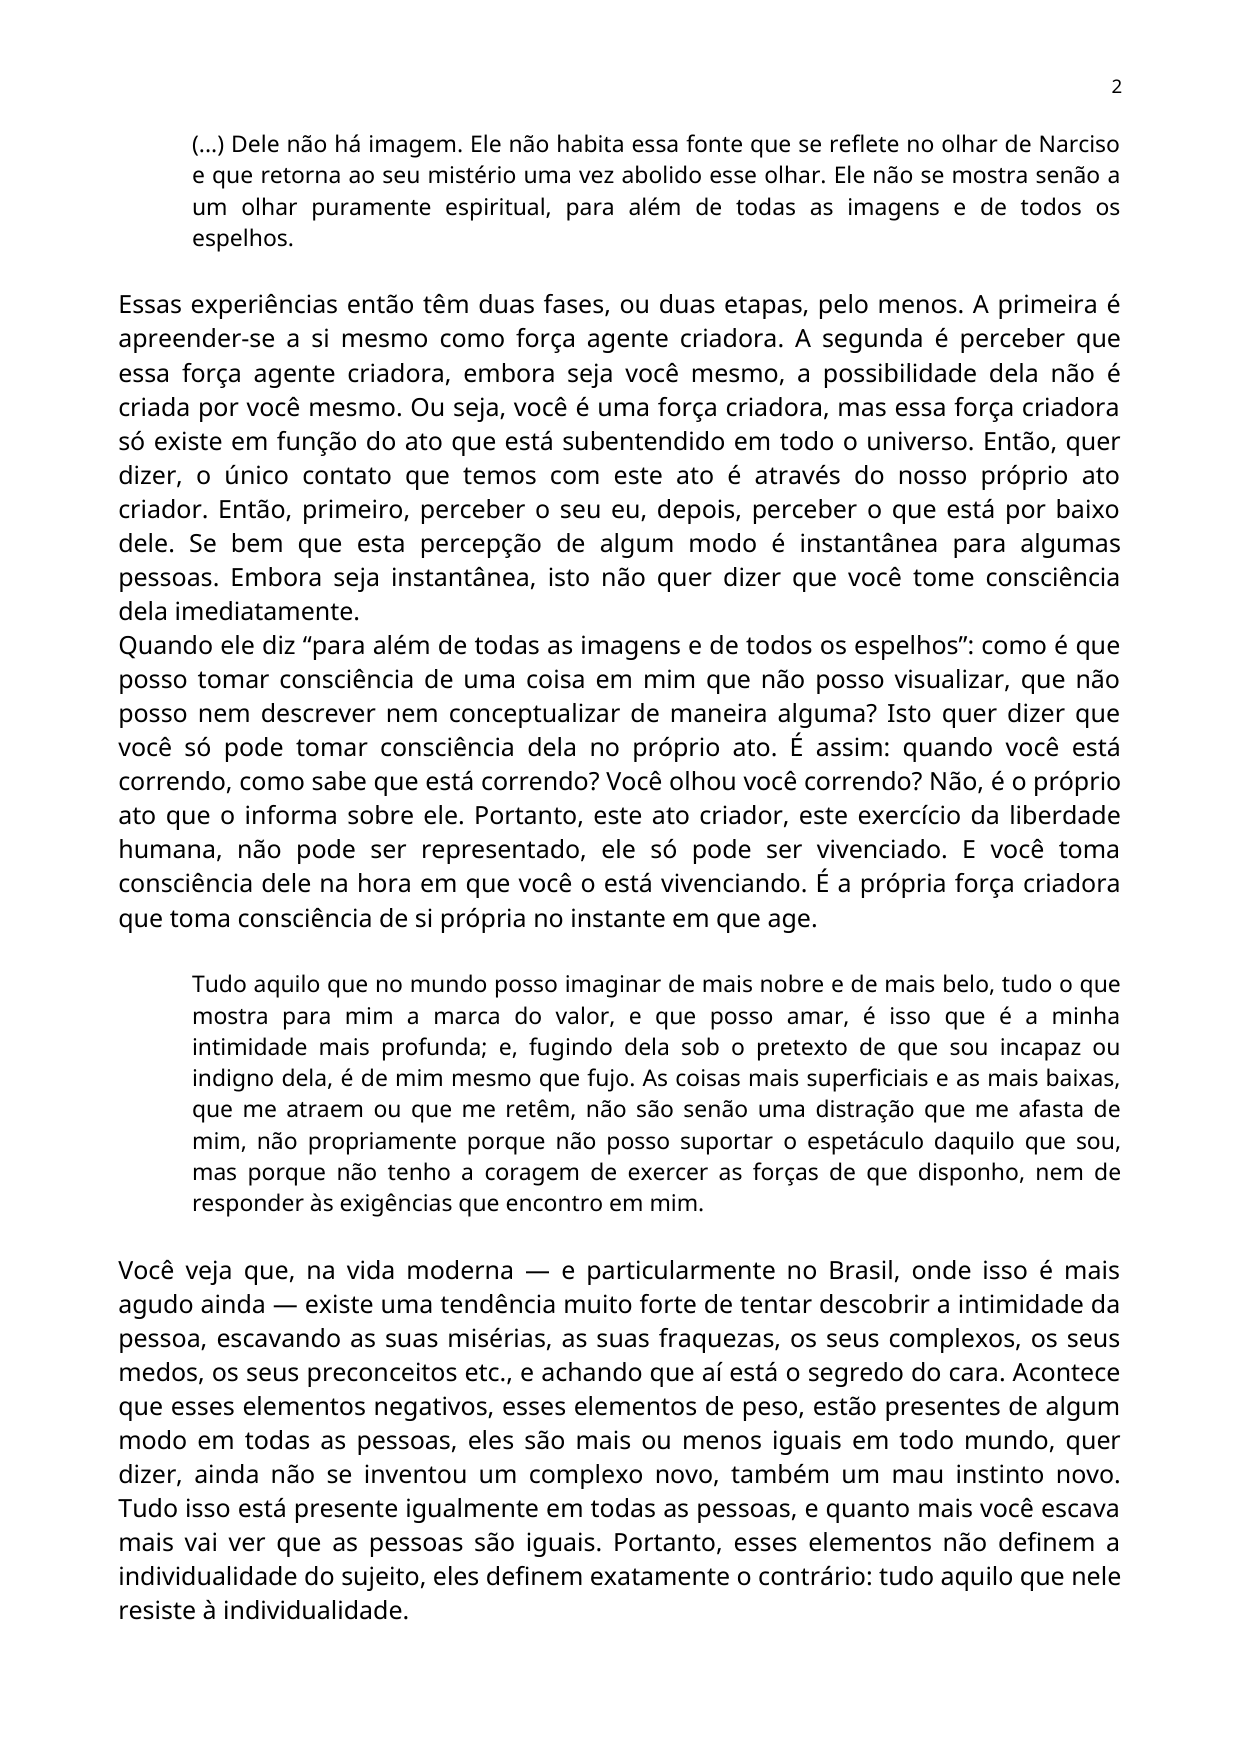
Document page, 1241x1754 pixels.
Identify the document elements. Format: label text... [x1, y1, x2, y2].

text Essas experiências então têm duas fases, ou duas etapas, pelo menos. A primeira é apreender-se a si mesmo como força agente criadora. A segunda é perceber que essa força agente criadora, embora seja você mesmo, a possibilidade dela não é criada por você mesmo. Ou seja, você é uma força criadora, mas essa força criadora só existe em função do ato que está subentendido em todo o universo. Então, quer dizer, o único contato que temos com este ato é através do nosso próprio ato criador. Então, primeiro, perceber o seu eu, depois, perceber o que está por baixo dele. Se bem que esta percepção de algum modo é instantânea para algumas pessoas. Embora seja instantânea, isto não quer dizer que você tome consciência dela imediatamente. [118, 287, 1122, 628]
text Tudo aquilo que no mundo posso imaginar de mais nobre e de mais belo, tudo o que mostra para mim a marca do valor, e que posso amar, é isso que é a minha intimidade mais profunda; e, fugindo dela sob o pretexto de que sou incapaz ou indigno dela, é de mim mesmo que fujo. As coisas mais superficiais e as mais baixas, que me atraem ou que me retêm, não são senão uma distração que me afasta de mim, não propriamente porque não posso suportar o espetáculo daquilo que sou, mas porque não tenho a coragem de exercer as forças de que disponho, nem de responder às exigências que encontro em mim. [192, 968, 1122, 1218]
text Quando ele diz “para além de todas as imagens e de todos os espelhos”: como é que posso tomar consciência de uma coisa em mim que não posso visualizar, que não posso nem descrever nem conceptualizar de maneira alguma? Isto quer dizer que você só pode tomar consciência dela no próprio ato. É assim: quando você está correndo, como sabe que está correndo? Você olhou você correndo? Não, é o próprio ato que o informa sobre ele. Portanto, este ato criador, este exercício da liberdade humana, não pode ser representado, ele só pode ser vivenciado. E você toma consciência dele na hora em que você o está vivenciando. É a própria força criadora que toma consciência de si própria no instante em que age. [118, 628, 1122, 934]
text Você veja que, na vida moderna — e particularmente no Brasil, onde isso é mais agudo ainda — existe uma tendência muito forte de tentar descobrir a intimidade da pessoa, escavando as suas misérias, as suas fraquezas, os seus complexos, os seus medos, os seus preconceitos etc., e achando que aí está o segredo do cara. Acontece que esses elementos negativos, esses elementos de peso, estão presentes de algum modo em todas as pessoas, eles são mais ou menos iguais em todo mundo, quer dizer, ainda não se inventou um complexo novo, também um mau instinto novo. Tudo isso está presente igualmente em todas as pessoas, e quanto mais você escava mais vai ver que as pessoas são iguais. Portanto, esses elementos não definem a individualidade do sujeito, eles definem exatamente o contrário: tudo aquilo que nele resiste à individualidade. [118, 1252, 1122, 1627]
text (...) Dele não há imagem. Ele não habita essa fonte que se reflete no olhar de Narciso e que retorna ao seu mistério uma vez abolido esse olhar. Ele não se mostra senão a um olhar puramente espiritual, para além de todas as imagens e de todos os espelhos. [192, 128, 1122, 253]
